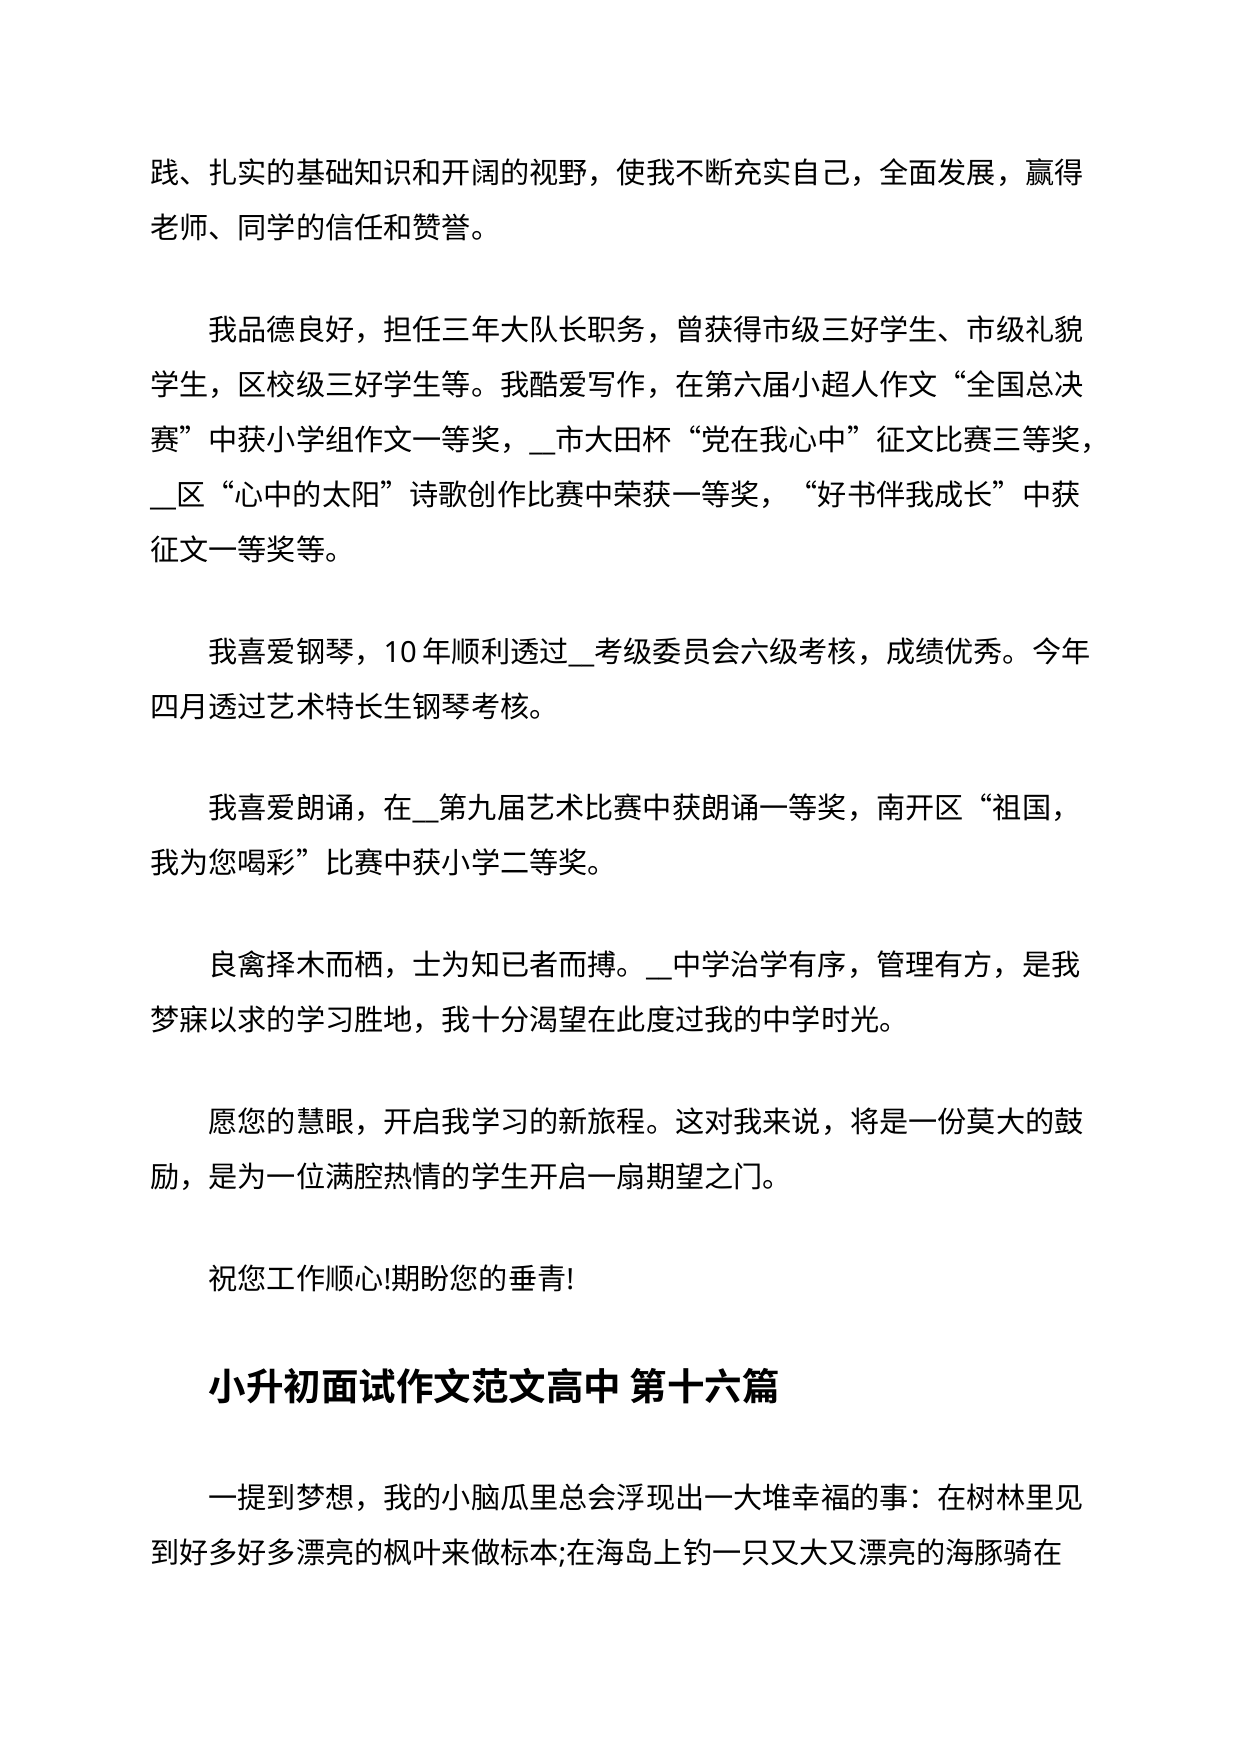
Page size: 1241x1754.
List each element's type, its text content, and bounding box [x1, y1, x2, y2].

text 良禽择木而栖，士为知已者而搏。__中学治学有序，管理有方，是我梦寐以求的学习胜地，我十分渴望在此度过我的中学时光。 [150, 942, 1090, 1039]
text 我喜爱钢琴，10年顺利透过__考级委员会六级考核，成绩优秀。今年四月透过艺术特长生钢琴考核。 [150, 628, 1090, 726]
text 小升初面试作文范文高中 第十六篇 [150, 1357, 1090, 1411]
text 我品德良好，担任三年大队长职务，曾获得市级三好学生、市级礼貌学生，区校级三好学生等。我酷爱写作，在第六届小超人作文“全国总决赛”中获小学组作文一等奖，__市大田杯“党在我心中”征文比赛三等奖，__区“心中的太阳”诗歌创作比赛中荣获一等奖，“好书伴我成长”中获征文一等奖等。 [150, 307, 1090, 569]
text 愿您的慧眼，开启我学习的新旅程。这对我来说，将是一份莫大的鼓励，是为一位满腔热情的学生开启一扇期望之门。 [150, 1098, 1090, 1196]
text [150, 150, 1090, 247]
text 我喜爱朗诵，在__第九届艺术比赛中获朗诵一等奖，南开区“祖国，我为您喝彩”比赛中获小学二等奖。 [150, 785, 1090, 882]
text 祝您工作顺心!期盼您的垂青! [150, 1255, 1090, 1298]
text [150, 1474, 1090, 1572]
